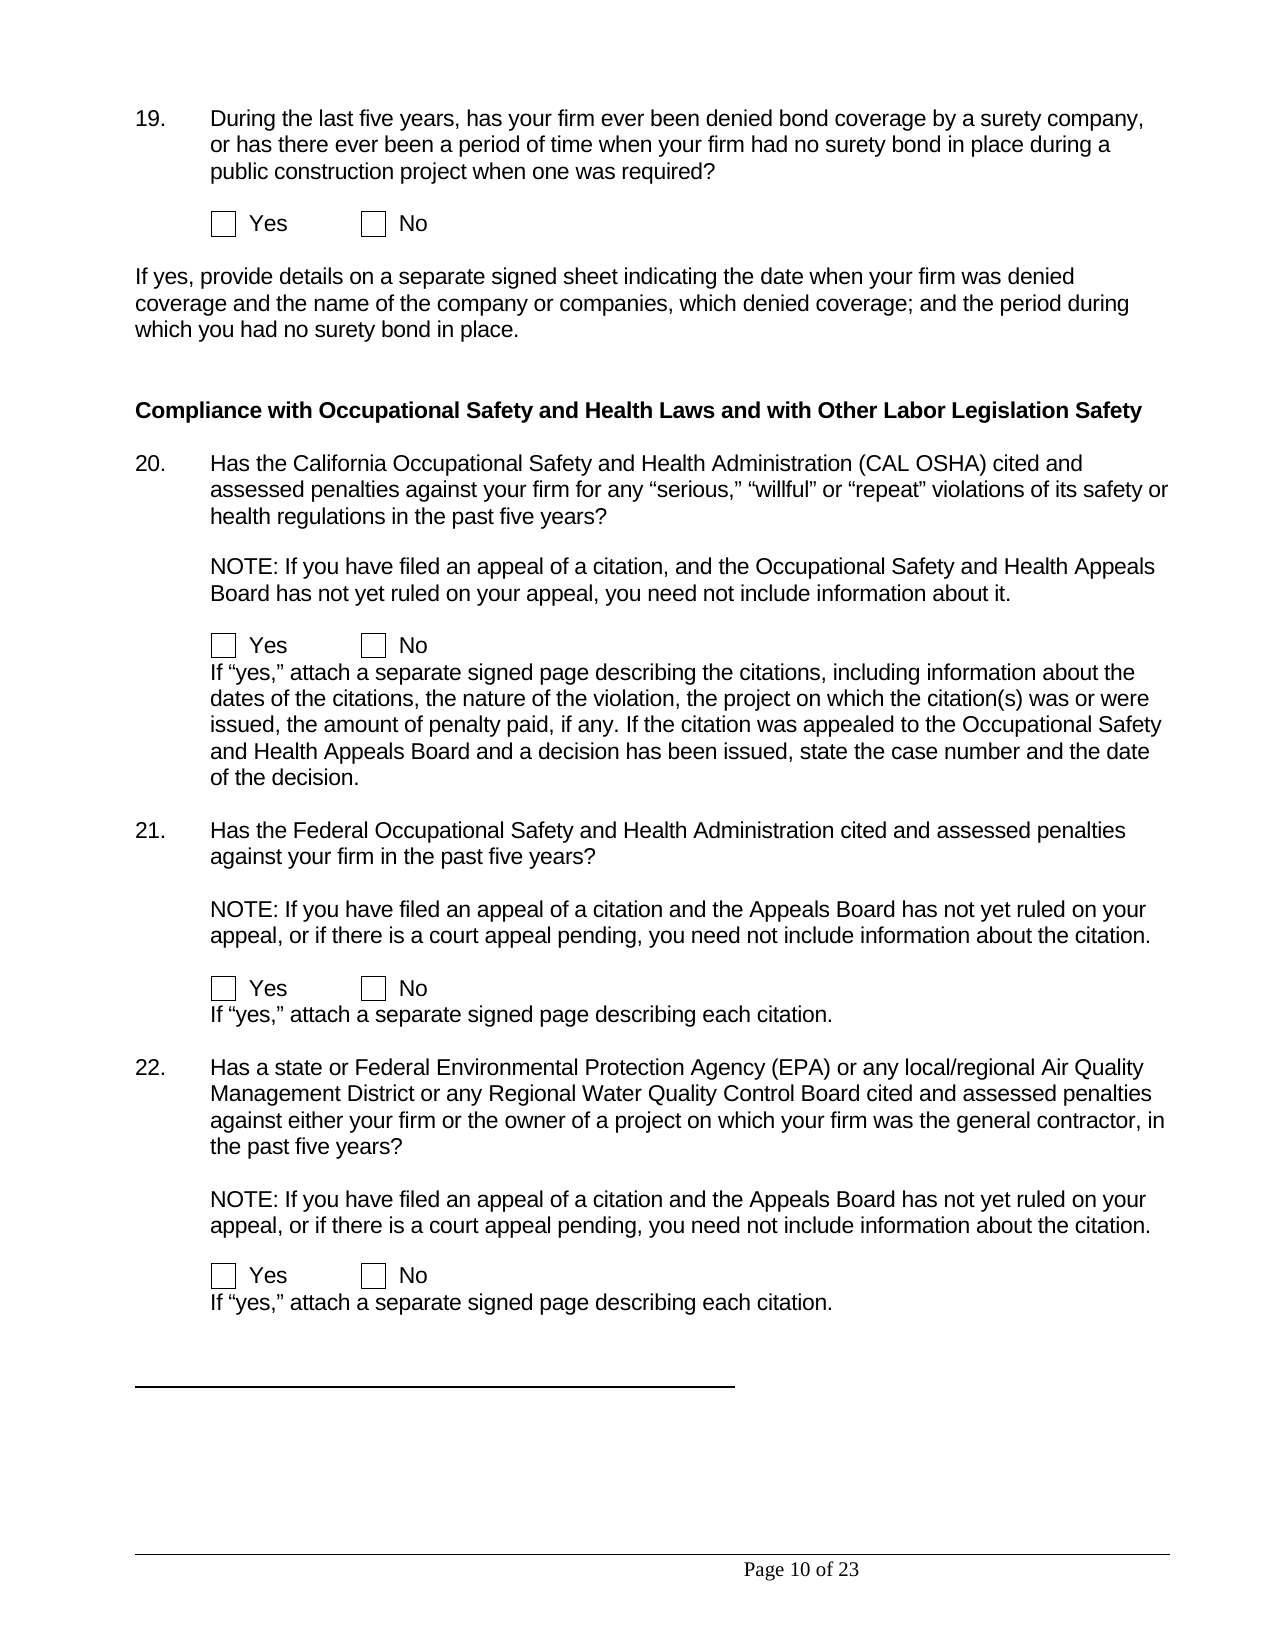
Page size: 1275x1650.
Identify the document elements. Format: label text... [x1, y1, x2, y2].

text Yes No [135, 975, 1170, 1001]
text If “yes,” attach a separate signed page describing the citations, including information about the dates of the citations, the nature of the violation, the project on which the citation(s) was or were issued, the amount of penalty paid, if any. If the citation was appealed to the Occupational Safety and Health Appeals Board and a decision has been issued, state the case number and the date of the decision. [210, 658, 1170, 790]
text If yes, provide details on a separate signed sheet indicating the date when your firm was denied coverage and the name of the company or companies, which denied coverage; and the period during which you had no surety bond in place. [135, 263, 1170, 342]
text If “yes,” attach a separate signed page describing each citation. [135, 1289, 1170, 1315]
text 21. Has the Federal Occupational Safety and Health Administration cited and assessed penalties against your firm in the past five years? [135, 817, 1170, 869]
text NOTE: If you have filed an appeal of a citation, and the Occupational Safety and Health Appeals Board has not yet ruled on your appeal, you need not include information about it. [210, 553, 1170, 606]
text Yes No [135, 1262, 1170, 1289]
text 19. During the last five years, has your firm ever been denied bond coverage by a surety company, or has there ever been a period of time when your firm had no surety bond in place during a public construction project when one was required? [135, 105, 1170, 184]
text Yes No [135, 210, 1170, 237]
text NOTE: If you have filed an appeal of a citation and the Appeals Board has not yet ruled on your appeal, or if there is a court appeal pending, you need not include information about the citation. [210, 1186, 1170, 1238]
text Yes No [135, 632, 1170, 658]
text 20. Has the California Occupational Safety and Health Administration (CAL OSHA) cited and assessed penalties against your firm for any “serious,” “willful” or “repeat” violations of its safety or health regulations in the past five years? [135, 450, 1170, 529]
text NOTE: If you have filed an appeal of a citation and the Appeals Board has not yet ruled on your appeal, or if there is a court appeal pending, you need not include information about the citation. [210, 896, 1170, 948]
text Compliance with Occupational Safety and Health Laws and with Other Labor Legislation Safety [135, 397, 1170, 424]
text If “yes,” attach a separate signed page describing each citation. [135, 1001, 1170, 1027]
text 22. Has a state or Federal Environmental Protection Agency (EPA) or any local/regional Air Quality Management District or any Regional Water Quality Control Board cited and assessed penalties against either your firm or the owner of a project on which your firm was the general contractor, in the past five years? [135, 1054, 1170, 1159]
